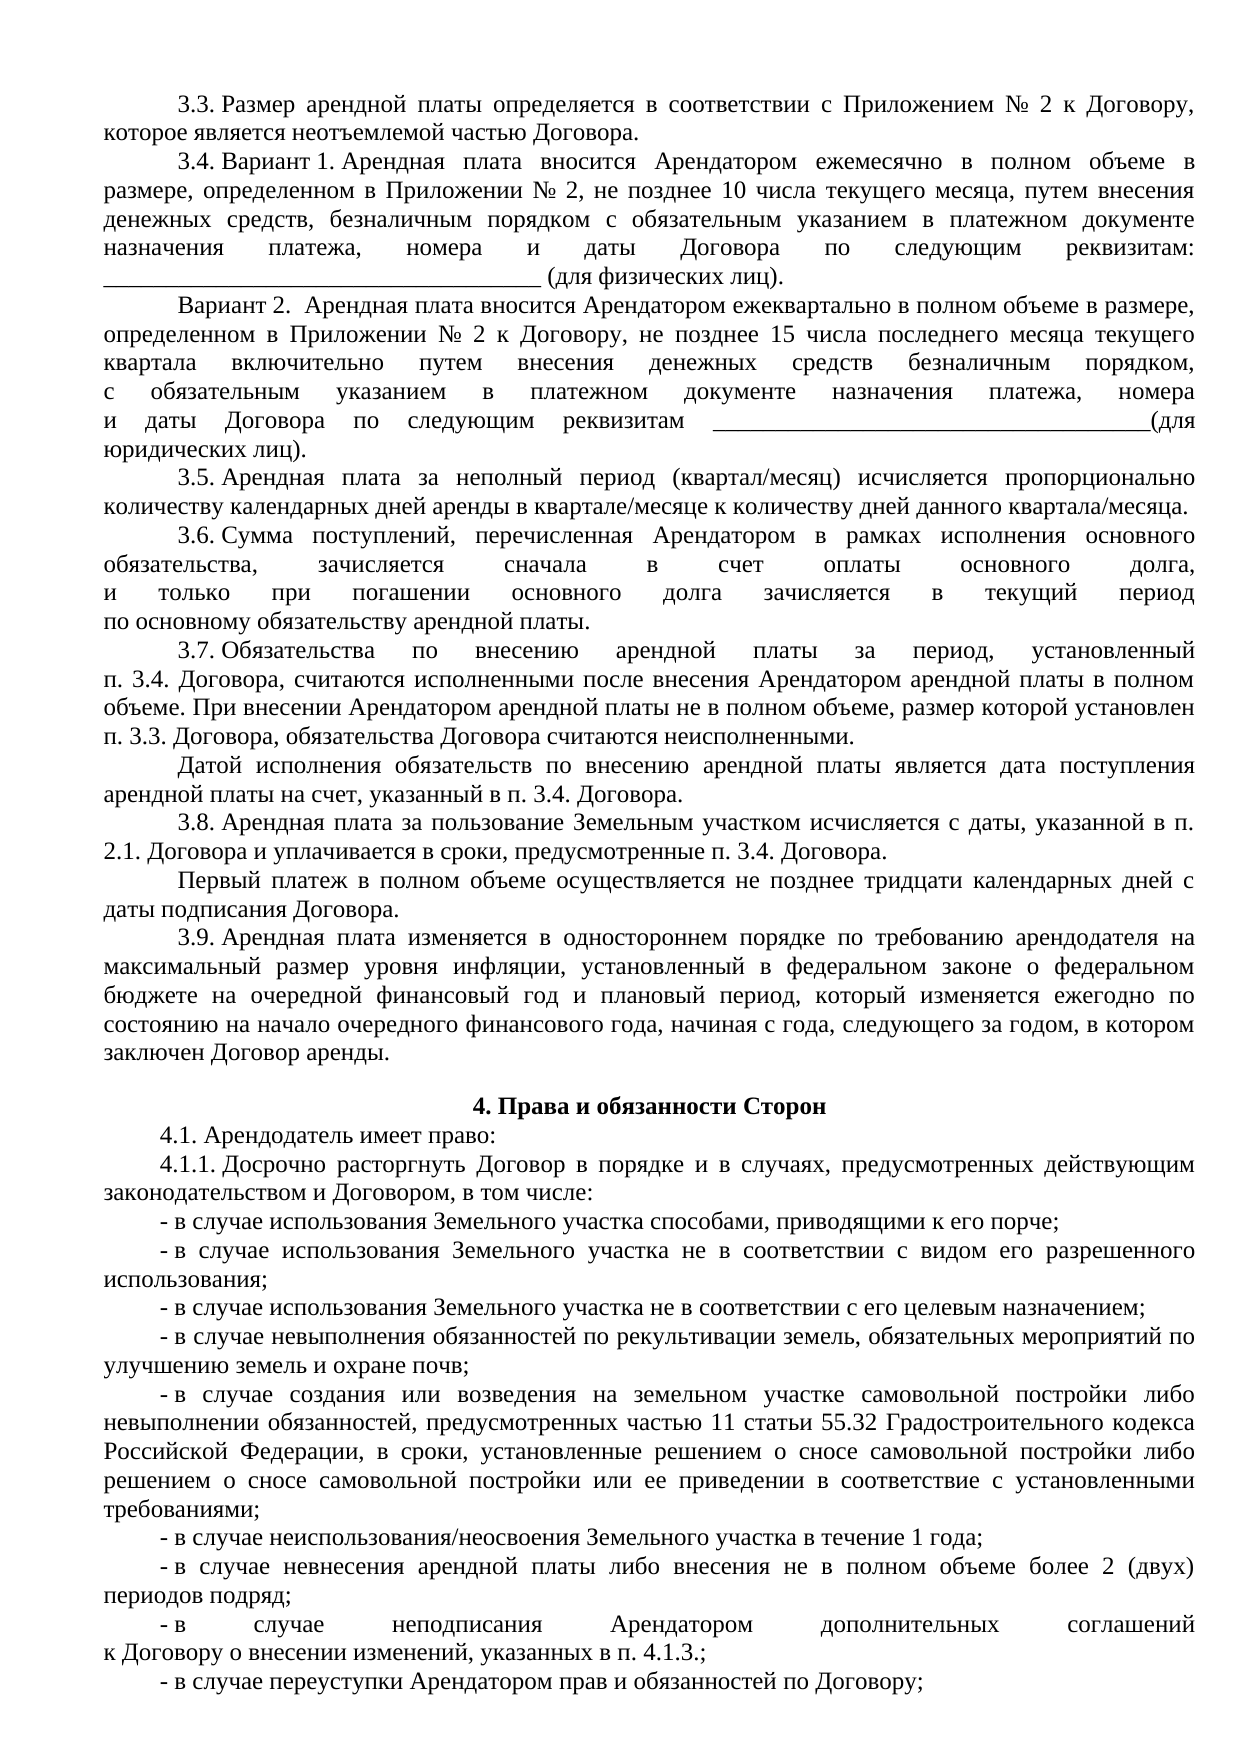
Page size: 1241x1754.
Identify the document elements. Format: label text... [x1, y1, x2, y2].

text 3.9. Арендная плата изменяется в одностороннем порядке по требованию арендодателя на максимальный размер уровня инфляции, установленный в федеральном законе о федеральном бюджете на очередной финансовый год и плановый период, который изменяется ежегодно по состоянию на начало очередного финансового года, начиная с года, следующего за годом, в котором заключен Договор аренды. [103, 922, 1196, 1066]
text Датой исполнения обязательств по внесению арендной платы является дата поступления арендной платы на счет, указанный в п. 3.4. Договора. [103, 750, 1196, 807]
text 4.1.1. Досрочно расторгнуть Договор в порядке и в случаях, предусмотренных действующим законодательством и Договором, в том числе: [103, 1149, 1196, 1206]
text - в случае использования Земельного участка не в соответствии с видом его разрешенного использования; [103, 1235, 1196, 1292]
text Вариант 2. Арендная плата вносится Арендатором ежеквартально в полном объеме в размере, определенном в Приложении № 2 к Договору, не позднее 15 числа последнего месяца текущего квартала включительно путем внесения денежных средств безналичным порядком, с обязательным указанием в платежном документе назначения платежа, номера и даты Договора по следующим реквизитам ___________________________________(для юридических лиц). [103, 290, 1196, 462]
text 4.1. Арендодатель имеет право: [103, 1120, 1196, 1149]
text - в случае создания или возведения на земельном участке самовольной постройки либо невыполнении обязанностей, предусмотренных частью 11 статьи 55.32 Градостроительного кодекса Российской Федерации, в сроки, установленные решением о сносе самовольной постройки либо решением о сносе самовольной постройки или ее приведении в соответствие с установленными требованиями; [103, 1379, 1196, 1522]
text 3.5. Арендная плата за неполный период (квартал/месяц) исчисляется пропорционально количеству календарных дней аренды в квартале/месяце к количеству дней данного квартала/месяца. [103, 462, 1196, 520]
text 3.8. Арендная плата за пользование Земельным участком исчисляется с даты, указанной в п. 2.1. Договора и уплачивается в сроки, предусмотренные п. 3.4. Договора. [103, 807, 1196, 865]
text - в случае переуступки Арендатором прав и обязанностей по Договору; [103, 1666, 1196, 1695]
text 3.4. Вариант 1. Арендная плата вносится Арендатором ежемесячно в полном объеме в размере, определенном в Приложении № 2, не позднее 10 числа текущего месяца, путем внесения денежных средств, безналичным порядком с обязательным указанием в платежном документе назначения платежа, номера и даты Договора по следующим реквизитам: ___________________________________ (для физических лиц). [103, 146, 1196, 290]
text 3.3. Размер арендной платы определяется в соответствии с Приложением № 2 к Договору, которое является неотъемлемой частью Договора. [103, 89, 1196, 146]
text - в случае невыполнения обязанностей по рекультивации земель, обязательных мероприятий по улучшению земель и охране почв; [103, 1321, 1196, 1379]
text 3.6. Сумма поступлений, перечисленная Арендатором в рамках исполнения основного обязательства, зачисляется сначала в счет оплаты основного долга, и только при погашении основного долга зачисляется в текущий период по основному обязательству арендной платы. [103, 520, 1196, 635]
text - в случае использования Земельного участка способами, приводящими к его порче; [103, 1206, 1196, 1235]
text - в случае неиспользования/неосвоения Земельного участка в течение 1 года; [103, 1522, 1196, 1551]
text - в случае использования Земельного участка не в соответствии с его целевым назначением; [103, 1292, 1196, 1321]
text Первый платеж в полном объеме осуществляется не позднее тридцати календарных дней с даты подписания Договора. [103, 865, 1196, 922]
text 4. Права и обязанности Сторон [103, 1091, 1196, 1120]
text - в случае невнесения арендной платы либо внесения не в полном объеме более 2 (двух) периодов подряд; [103, 1551, 1196, 1609]
text - в случае неподписания Арендатором дополнительных соглашений к Договору о внесении изменений, указанных в п. 4.1.3.; [103, 1609, 1196, 1666]
text 3.7. Обязательства по внесению арендной платы за период, установленный п. 3.4. Договора, считаются исполненными после внесения Арендатором арендной платы в полном объеме. При внесении Арендатором арендной платы не в полном объеме, размер которой установлен п. 3.3. Договора, обязательства Договора считаются неисполненными. [103, 635, 1196, 750]
